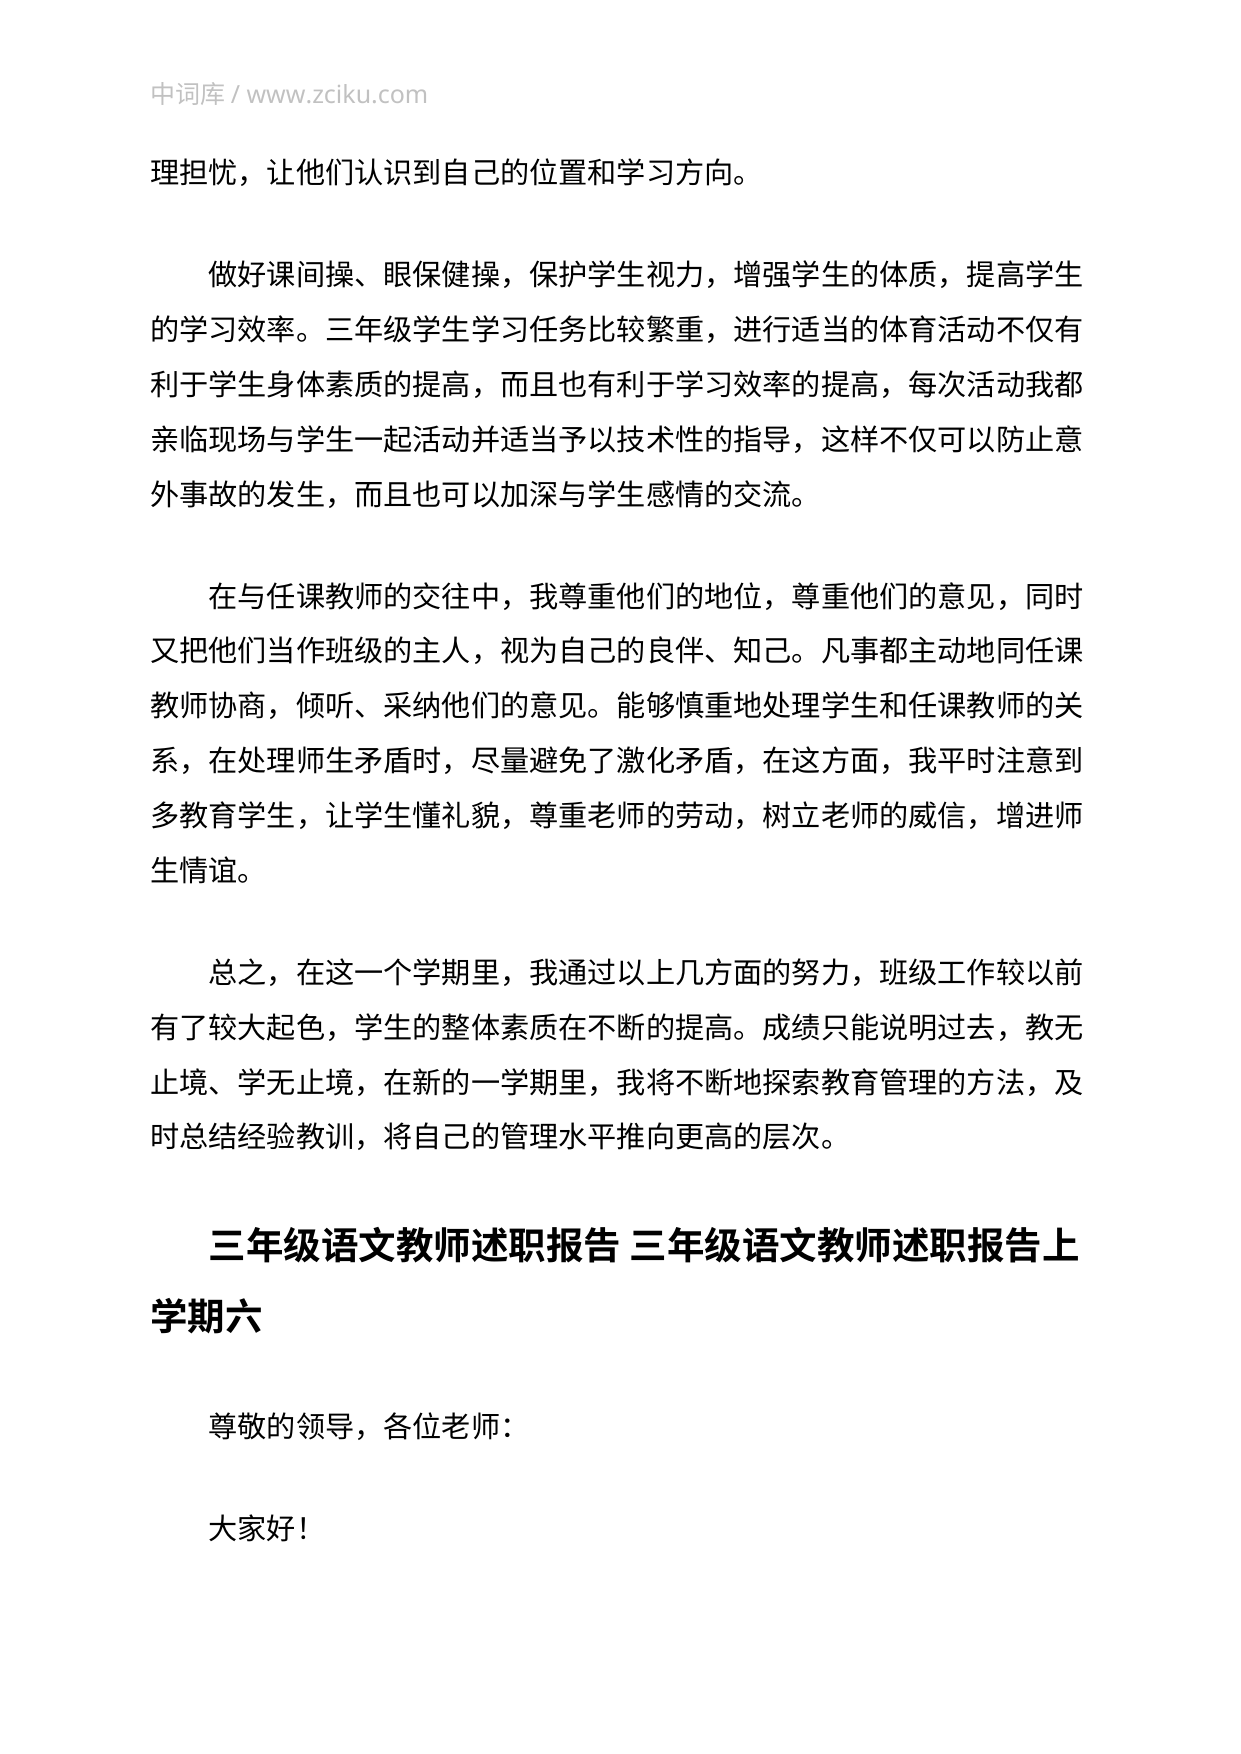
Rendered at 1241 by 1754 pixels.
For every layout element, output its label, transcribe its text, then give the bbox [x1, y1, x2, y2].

text 大家好！ [150, 1506, 1090, 1548]
text 做好课间操、眼保健操，保护学生视力，增强学生的体质，提高学生的学习效率。三年级学生学习任务比较繁重，进行适当的体育活动不仅有利于学生身体素质的提高，而且也有利于学习效率的提高，每次活动我都亲临现场与学生一起活动并适当予以技术性的指导，这样不仅可以防止意外事故的发生，而且也可以加深与学生感情的交流。 [150, 252, 1090, 514]
text 总之，在这一个学期里，我通过以上几方面的努力，班级工作较以前有了较大起色，学生的整体素质在不断的提高。成绩只能说明过去，教无止境、学无止境，在新的一学期里，我将不断地探索教育管理的方法，及时总结经验教训，将自己的管理水平推向更高的层次。 [150, 949, 1090, 1156]
text 在与任课教师的交往中，我尊重他们的地位，尊重他们的意见，同时又把他们当作班级的主人，视为自己的良伴、知己。凡事都主动地同任课教师协商，倾听、采纳他们的意见。能够慎重地处理学生和任课教师的关系，在处理师生矛盾时，尽量避免了激化矛盾，在这方面，我平时注意到多教育学生，让学生懂礼貌，尊重老师的劳动，树立老师的威信，增进师生情谊。 [150, 573, 1090, 890]
text 三年级语文教师述职报告 三年级语文教师述职报告上学期六 [150, 1216, 1090, 1341]
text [150, 150, 1090, 192]
text 尊敬的领导，各位老师： [150, 1404, 1090, 1446]
